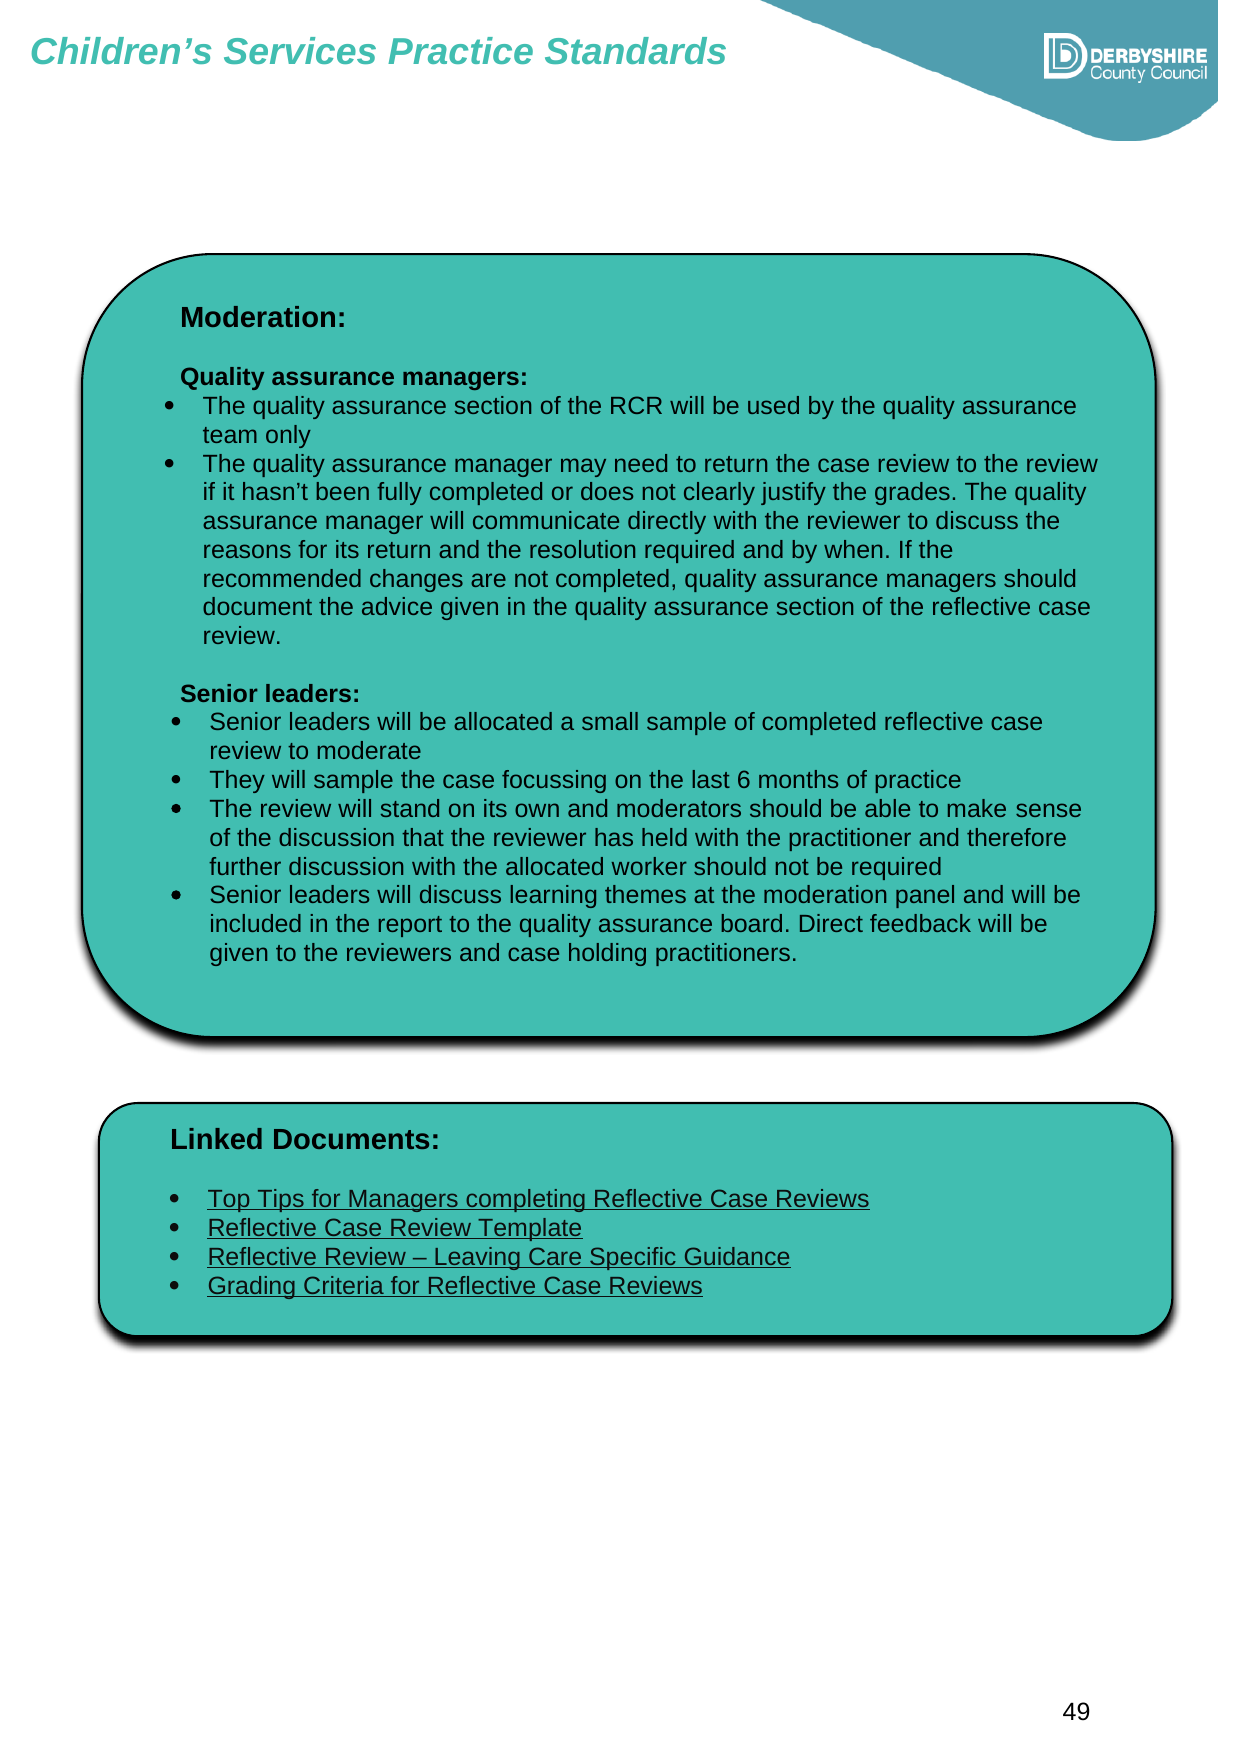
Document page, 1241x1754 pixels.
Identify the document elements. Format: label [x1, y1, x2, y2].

picture [752, 0, 1218, 141]
